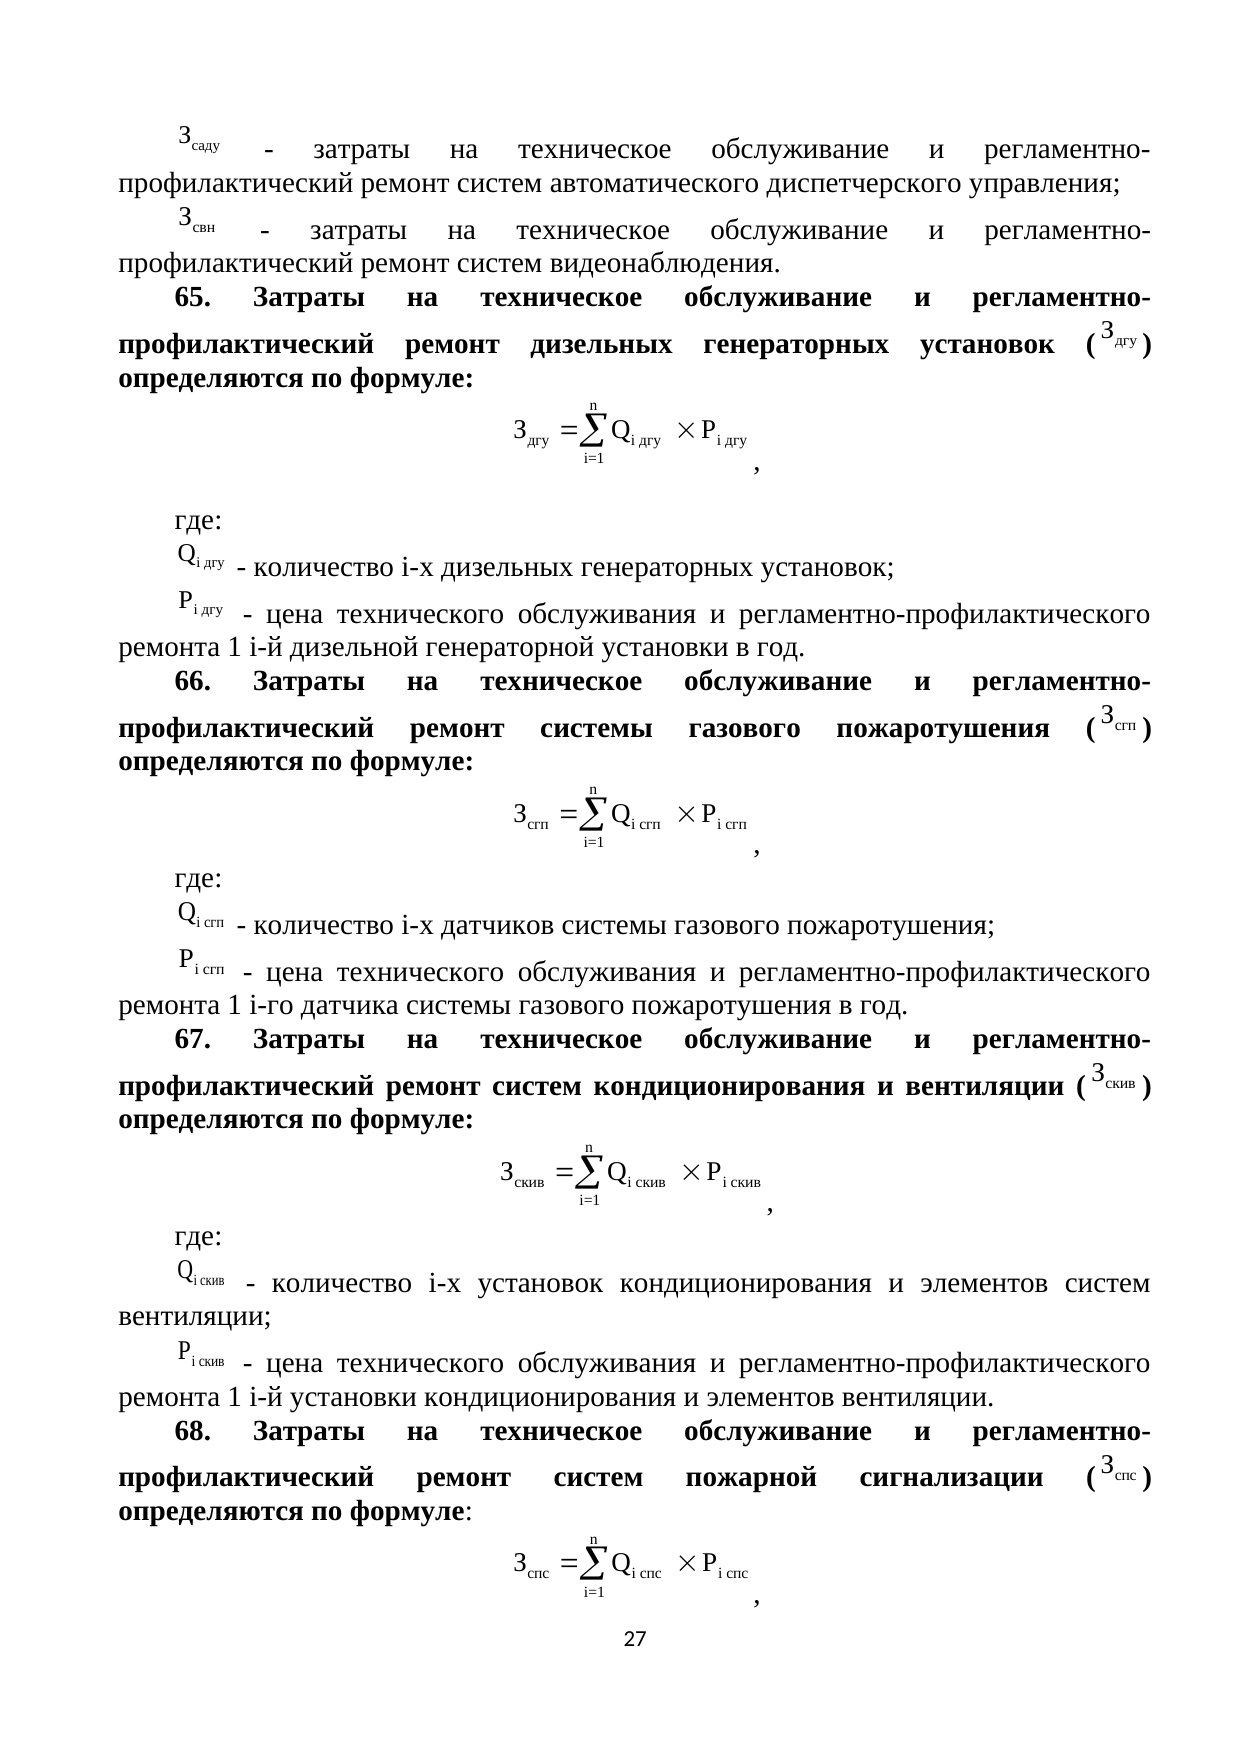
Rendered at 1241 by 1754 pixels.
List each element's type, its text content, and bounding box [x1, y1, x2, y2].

text где: [118, 860, 1152, 893]
text - цена технического обслуживания и регламентно-профилактического ремонта 1 i-го датчика системы газового пожаротушения в год. [118, 941, 1152, 1021]
text 65. Затраты на техническое обслуживание и регламентно-профилактический ремонт дизельных генераторных установок () определяются по формуле: [118, 279, 1152, 393]
text - затраты на техническое обслуживание и регламентно-профилактический ремонт систем видеонаблюдения. [118, 199, 1152, 279]
text - цена технического обслуживания и регламентно-профилактического ремонта 1 i-й дизельной генераторной установки в год. [118, 582, 1152, 663]
text где: [118, 502, 1152, 536]
text , [118, 1527, 1152, 1609]
text 66. Затраты на техническое обслуживание и регламентно-профилактический ремонт системы газового пожаротушения () определяются по формуле: [118, 663, 1152, 777]
text - цена технического обслуживания и регламентно-профилактического ремонта 1 i-й установки кондиционирования и элементов вентиляции. [118, 1332, 1152, 1413]
text , [118, 393, 1152, 476]
text 68. Затраты на техническое обслуживание и регламентно-профилактический ремонт систем пожарной сигнализации () определяются по формуле: [118, 1413, 1152, 1527]
text 67. Затраты на техническое обслуживание и регламентно-профилактический ремонт систем кондиционирования и вентиляции () определяются по формуле: [118, 1021, 1152, 1135]
text , [118, 777, 1152, 860]
text - количество i-х датчиков системы газового пожаротушения; [118, 893, 1152, 941]
text - затраты на техническое обслуживание и регламентно-профилактический ремонт систем автоматического диспетчерского управления; [118, 118, 1152, 199]
text - количество i-х дизельных генераторных установок; [118, 536, 1152, 582]
text где: [118, 1218, 1152, 1252]
text - количество i-х установок кондиционирования и элементов систем вентиляции; [118, 1252, 1152, 1332]
text , [118, 1135, 1152, 1218]
